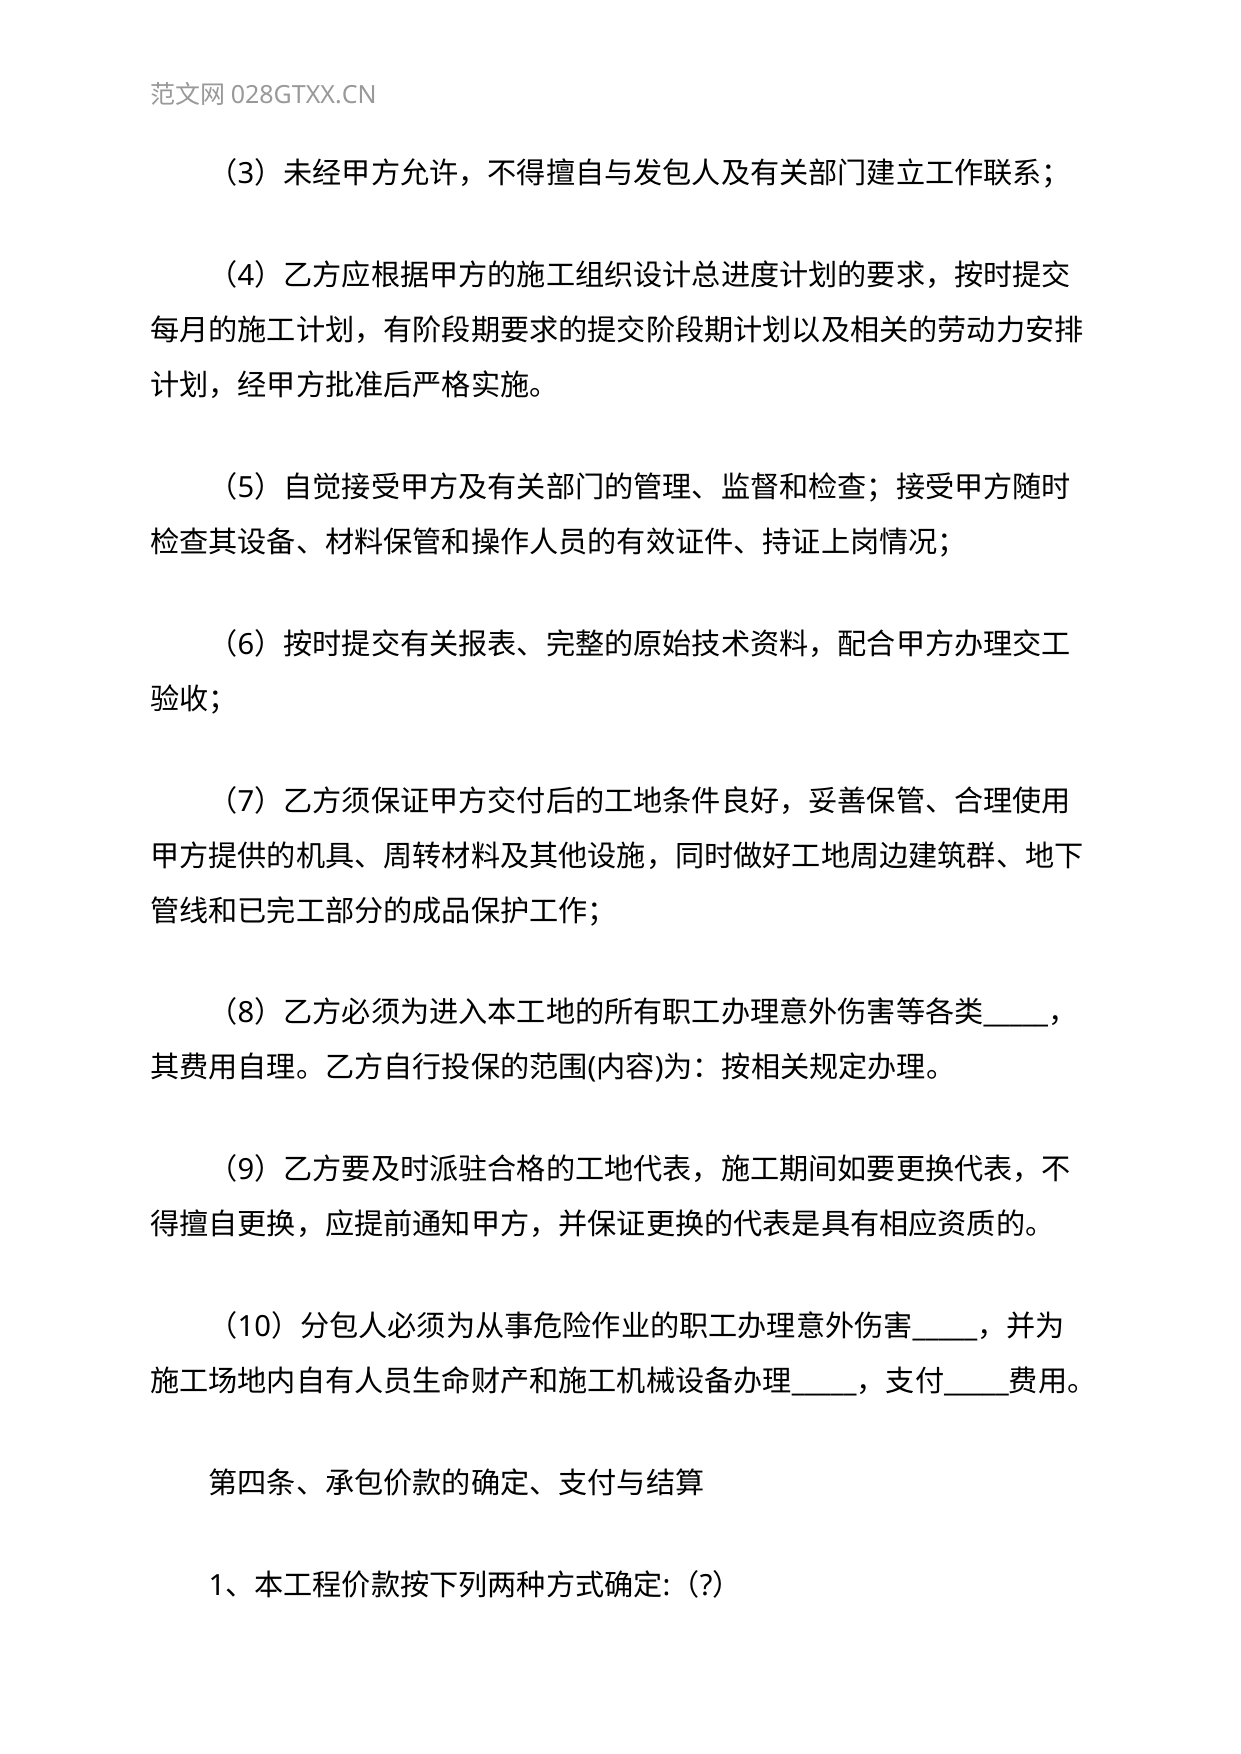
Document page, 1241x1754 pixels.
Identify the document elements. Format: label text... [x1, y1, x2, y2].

text （6）按时提交有关报表、完整的原始技术资料，配合甲方办理交工验收； [150, 620, 1090, 718]
text （3）未经甲方允许，不得擅自与发包人及有关部门建立工作联系； [150, 150, 1090, 192]
text （10）分包人必须为从事危险作业的职工办理意外伤害_____，并为施工场地内自有人员生命财产和施工机械设备办理_____，支付_____费用。 [150, 1303, 1090, 1400]
text （5）自觉接受甲方及有关部门的管理、监督和检查；接受甲方随时检查其设备、材料保管和操作人员的有效证件、持证上岗情况； [150, 464, 1090, 561]
text 第四条、承包价款的确定、支付与结算 [150, 1459, 1090, 1502]
text （9）乙方要及时派驻合格的工地代表，施工期间如要更换代表，不得擅自更换，应提前通知甲方，并保证更换的代表是具有相应资质的。 [150, 1146, 1090, 1243]
text （7）乙方须保证甲方交付后的工地条件良好，妥善保管、合理使用甲方提供的机具、周转材料及其他设施，同时做好工地周边建筑群、地下管线和已完工部分的成品保护工作； [150, 777, 1090, 929]
text （4）乙方应根据甲方的施工组织设计总进度计划的要求，按时提交每月的施工计划，有阶段期要求的提交阶段期计划以及相关的劳动力安排计划，经甲方批准后严格实施。 [150, 252, 1090, 404]
text 1、本工程价款按下列两种方式确定:（?） [150, 1561, 1090, 1604]
text （8）乙方必须为进入本工地的所有职工办理意外伤害等各类_____，其费用自理。乙方自行投保的范围(内容)为：按相关规定办理。 [150, 989, 1090, 1086]
